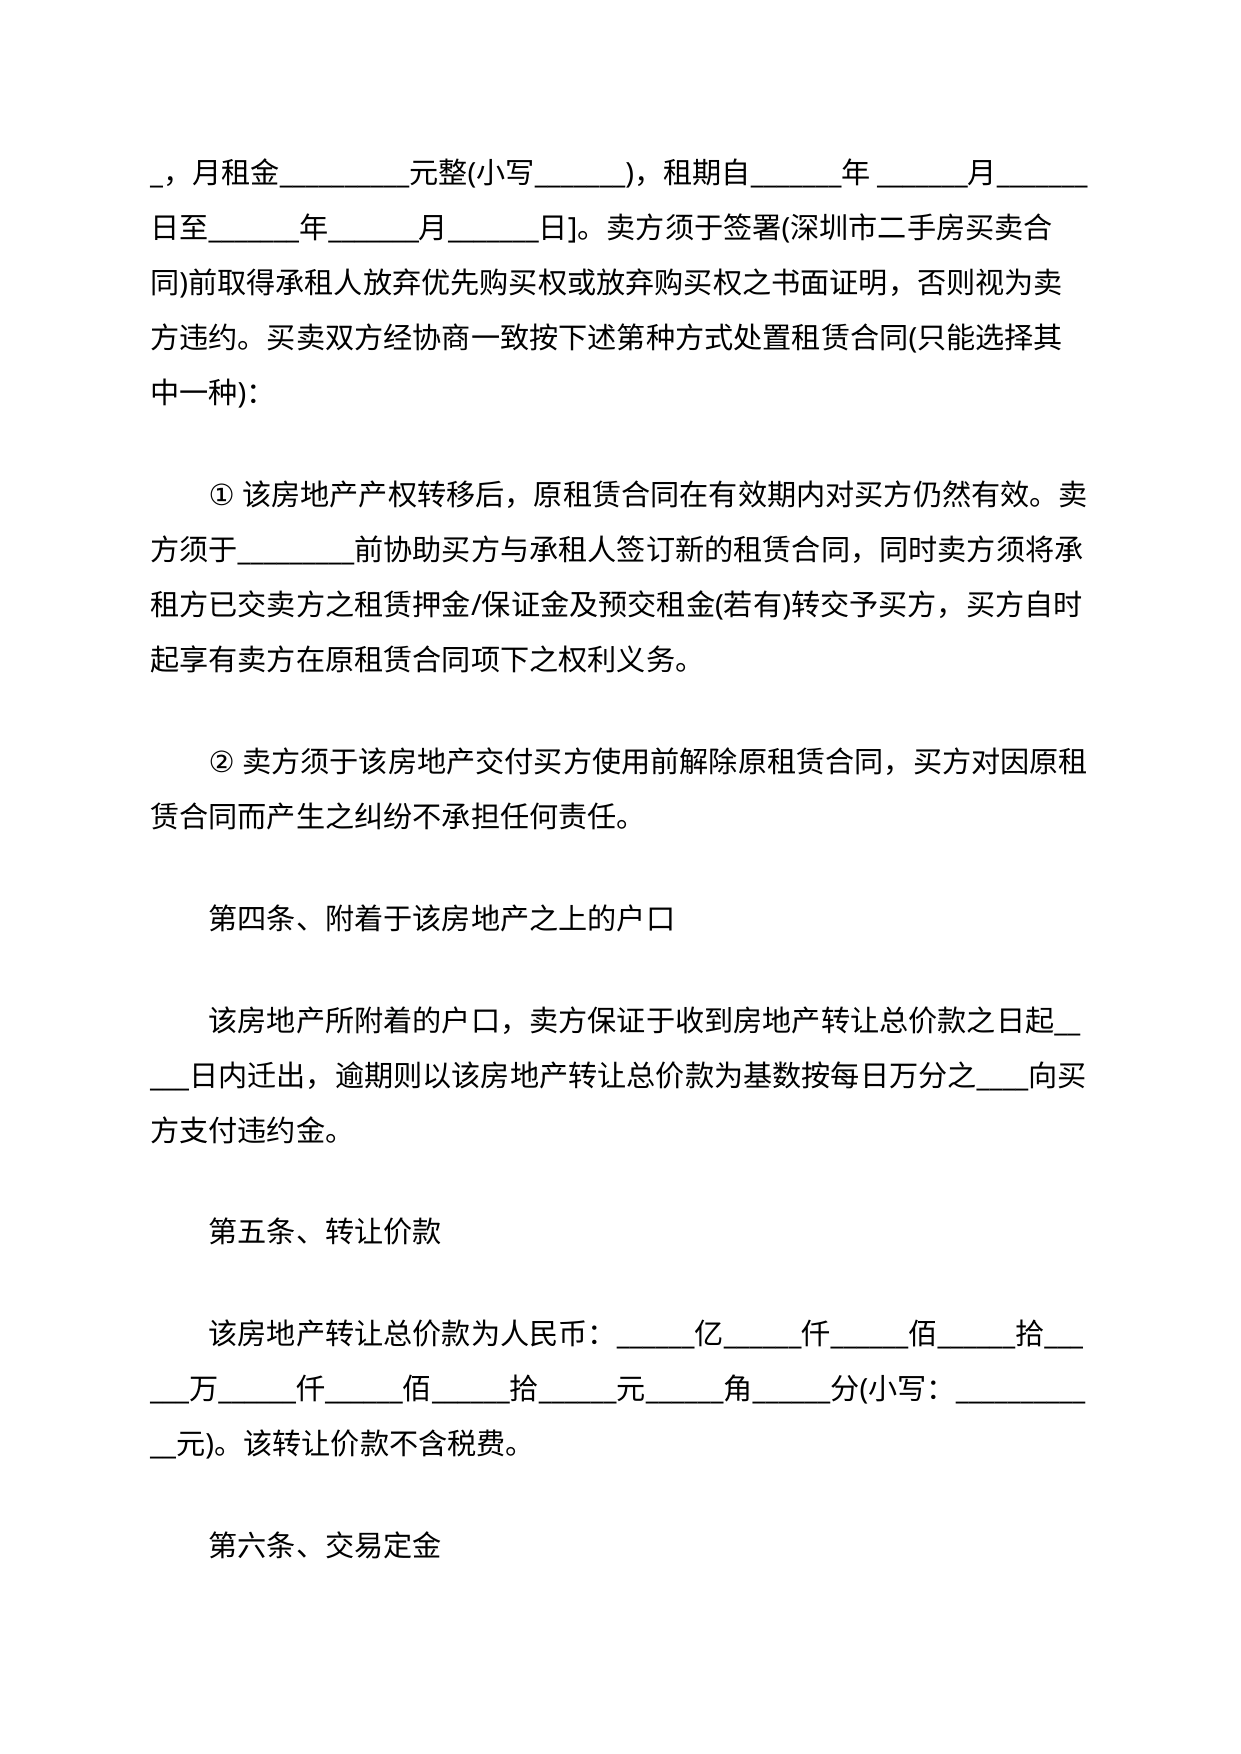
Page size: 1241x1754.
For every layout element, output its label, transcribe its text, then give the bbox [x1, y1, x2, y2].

text 该房地产所附着的户口，卖方保证于收到房地产转让总价款之日起_____日内迁出，逾期则以该房地产转让总价款为基数按每日万分之____向买方支付违约金。 [150, 997, 1090, 1149]
text ② 卖方须于该房地产交付买方使用前解除原租赁合同，买方对因原租赁合同而产生之纠纷不承担任何责任。 [150, 739, 1090, 836]
text 第四条、附着于该房地产之上的户口 [150, 896, 1090, 938]
text 该房地产转让总价款为人民币：______亿______仟______佰______拾______万______仟______佰______拾______元______角______分(小写：____________元)。该转让价款不含税费。 [150, 1311, 1090, 1463]
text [150, 150, 1090, 412]
text 第五条、转让价款 [150, 1209, 1090, 1251]
text ① 该房地产产权转移后，原租赁合同在有效期内对买方仍然有效。卖方须于_________前协助买方与承租人签订新的租赁合同，同时卖方须将承租方已交卖方之租赁押金/保证金及预交租金(若有)转交予买方，买方自时起享有卖方在原租赁合同项下之权利义务。 [150, 472, 1090, 679]
text 第六条、交易定金 [150, 1523, 1090, 1565]
